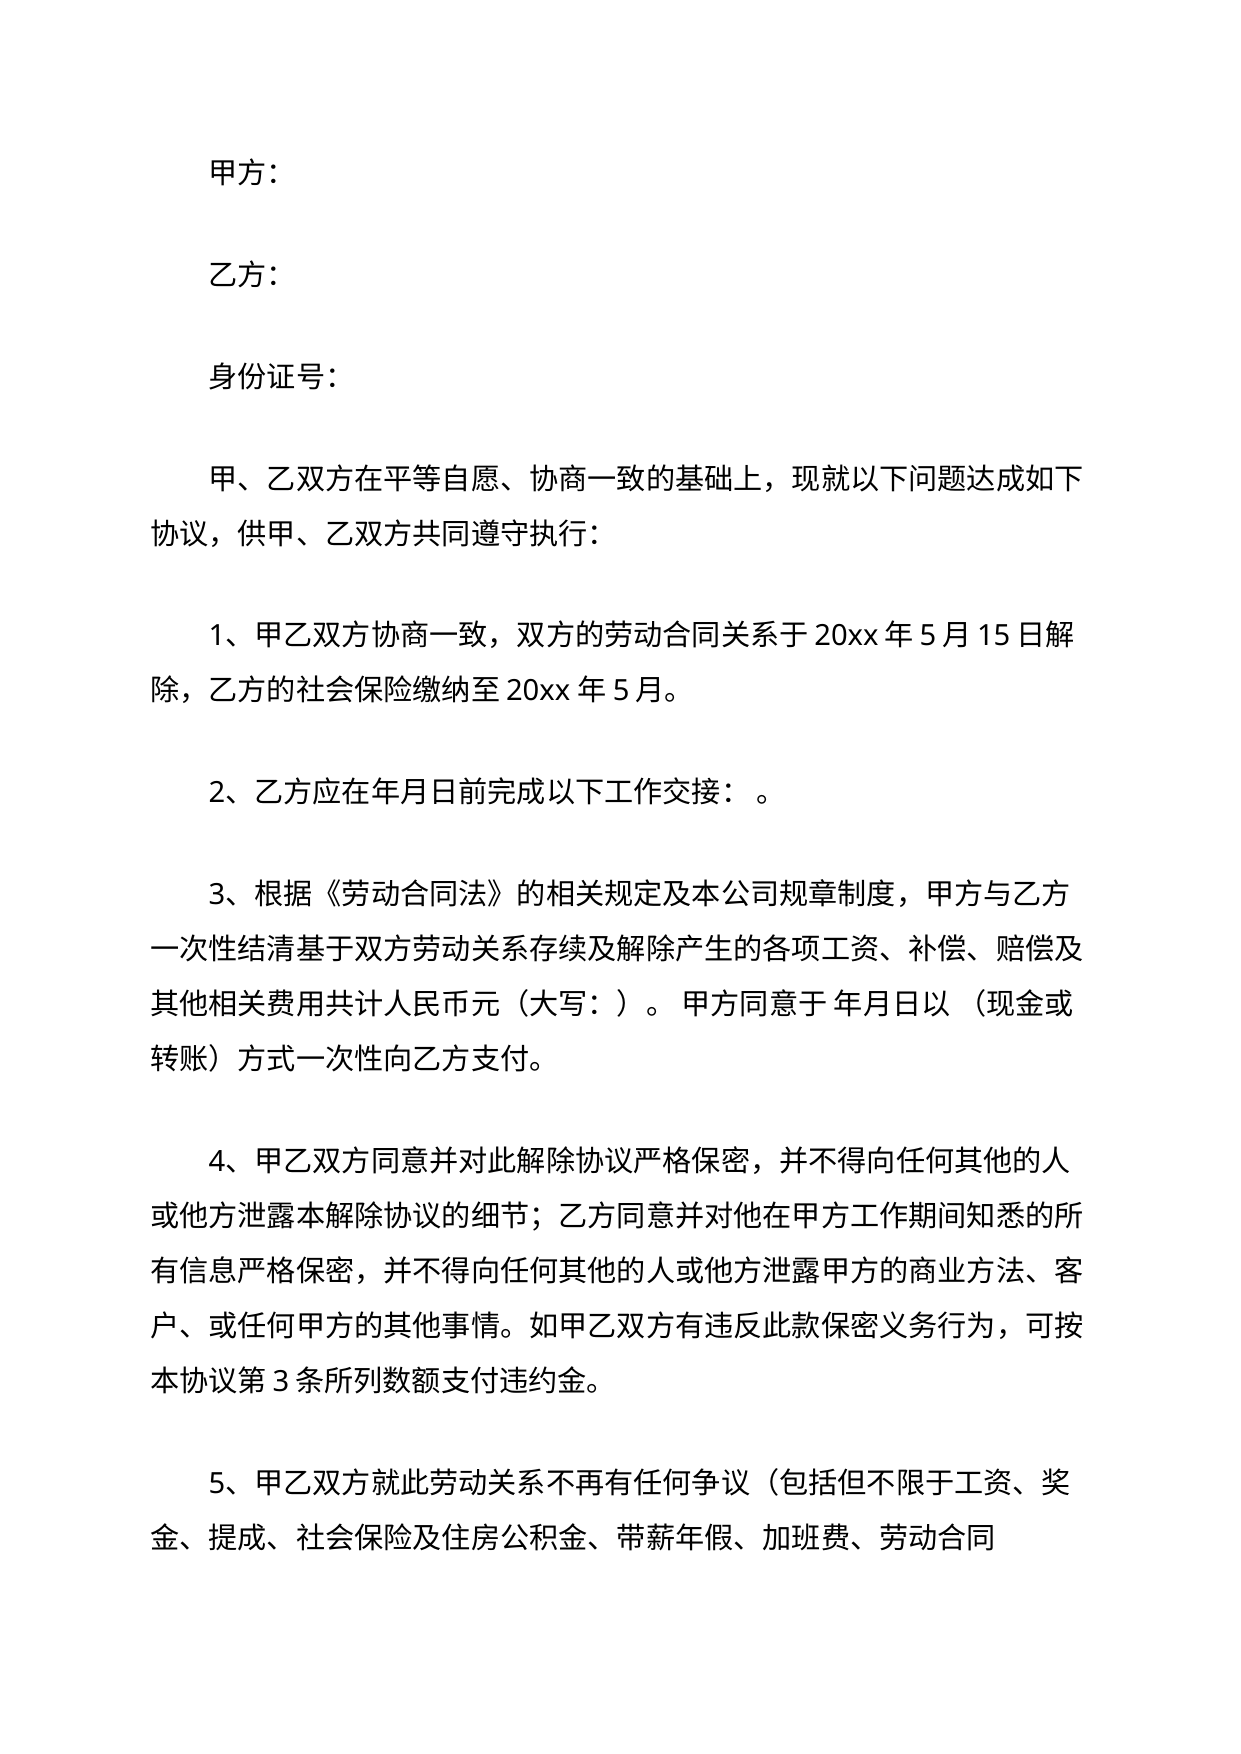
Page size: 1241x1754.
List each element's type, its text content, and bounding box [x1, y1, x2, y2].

text 身份证号： [150, 353, 1090, 396]
text 1、甲乙双方协商一致，双方的劳动合同关系于20xx年5月15日解除，乙方的社会保险缴纳至20xx 年5月。 [150, 612, 1090, 709]
text 3、根据《劳动合同法》的相关规定及本公司规章制度，甲方与乙方一次性结清基于双方劳动关系存续及解除产生的各项工资、补偿、赔偿及其他相关费用共计人民币元（大写：）。 甲方同意于 年月日以 （现金或转账）方式一次性向乙方支付。 [150, 871, 1090, 1078]
text 5、甲乙双方就此劳动关系不再有任何争议（包括但不限于工资、奖金、提成、社会保险及住房公积金、带薪年假、加班费、劳动合同 [150, 1459, 1090, 1556]
text 甲、乙双方在平等自愿、协商一致的基础上，现就以下问题达成如下协议，供甲、乙双方共同遵守执行： [150, 455, 1090, 552]
text 4、甲乙双方同意并对此解除协议严格保密，并不得向任何其他的人或他方泄露本解除协议的细节；乙方同意并对他在甲方工作期间知悉的所有信息严格保密，并不得向任何其他的人或他方泄露甲方的商业方法、客户、或任何甲方的其他事情。如甲乙双方有违反此款保密义务行为，可按本协议第3条所列数额支付违约金。 [150, 1137, 1090, 1399]
text 乙方： [150, 252, 1090, 294]
text 2、乙方应在年月日前完成以下工作交接： 。 [150, 769, 1090, 811]
text 甲方： [150, 150, 1090, 192]
